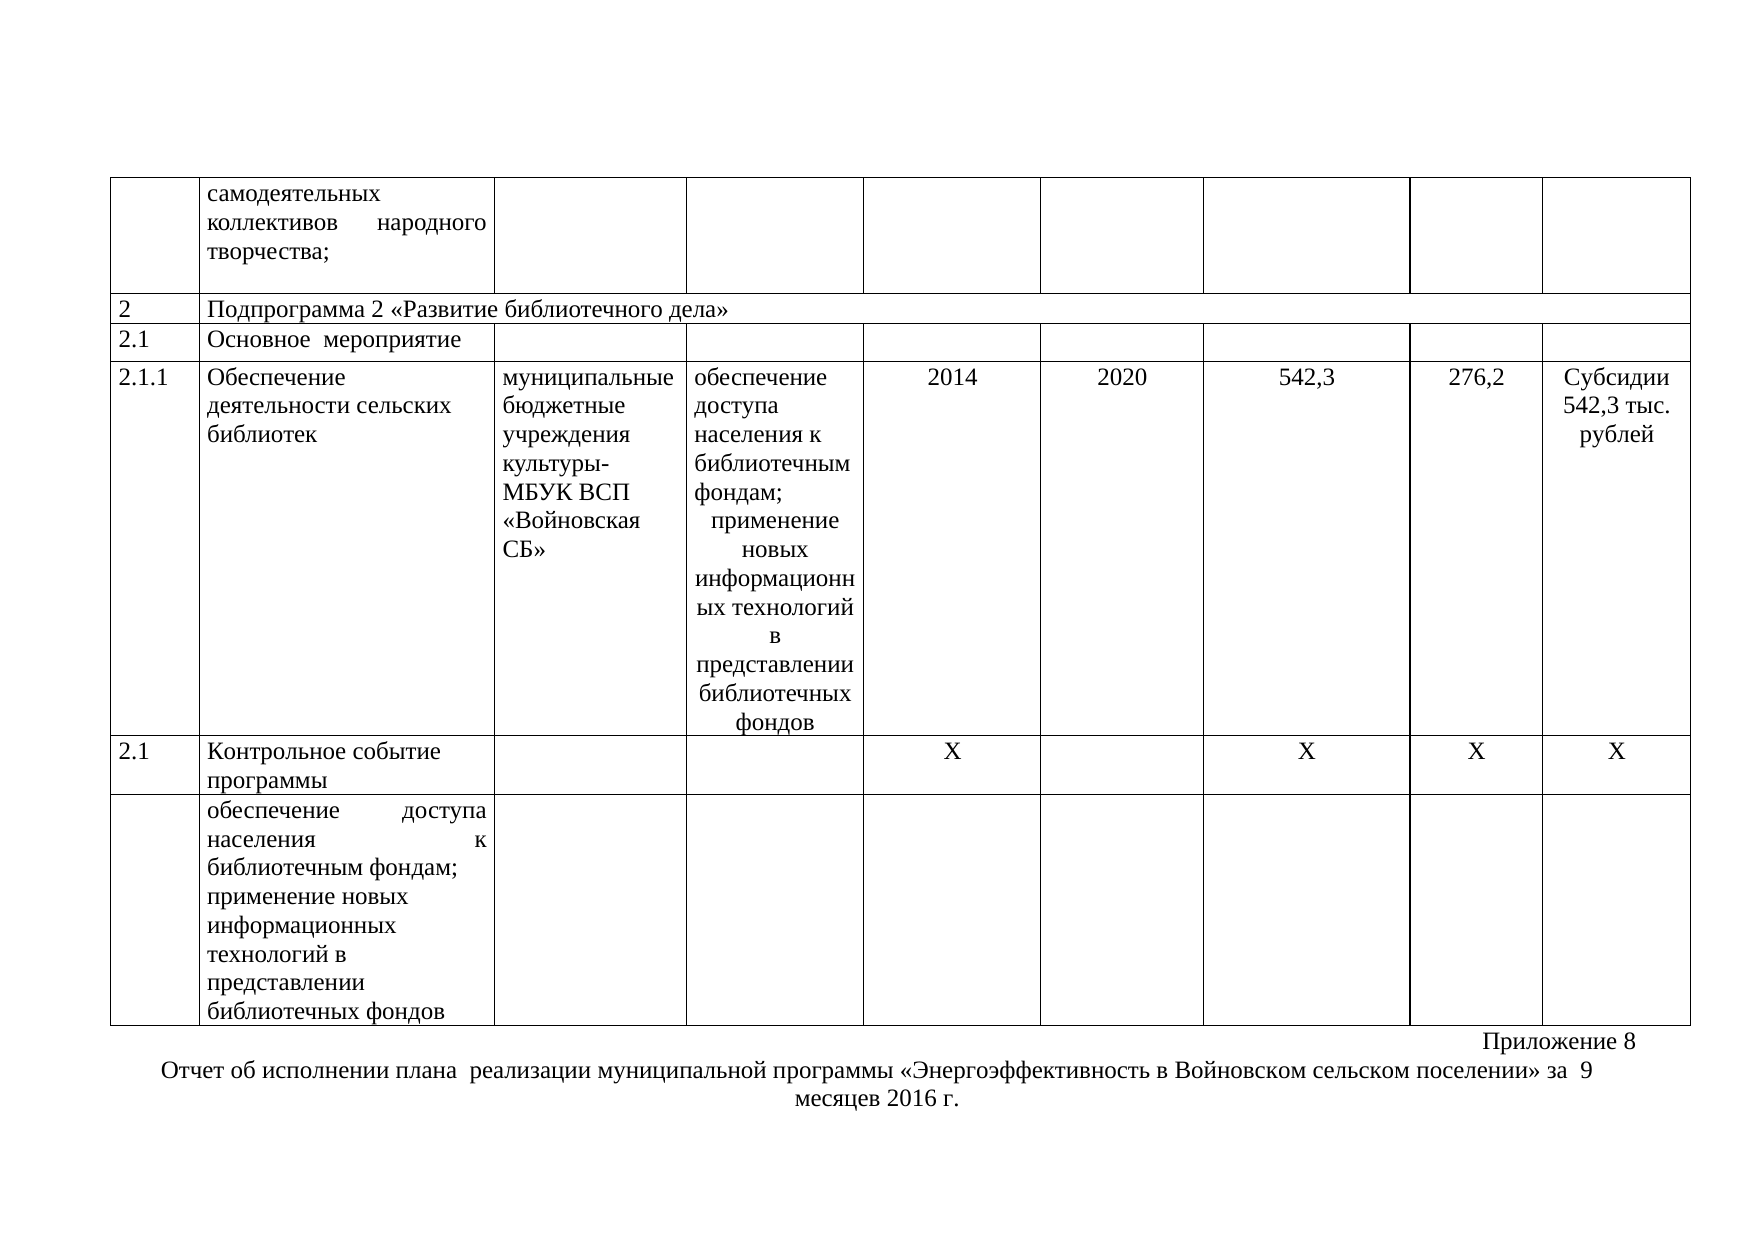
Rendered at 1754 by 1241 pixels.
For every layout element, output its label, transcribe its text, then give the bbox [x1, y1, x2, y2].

table_cell муниципальные бюджетные учреждения культуры- МБУК ВСП «Войновская СБ» [495, 362, 686, 735]
table_cell [1411, 178, 1542, 293]
table_cell 542,3 [1204, 362, 1409, 735]
table_cell 276,2 [1411, 362, 1542, 735]
table_cell Основное мероприятие [200, 324, 494, 361]
table_cell [864, 795, 1040, 1025]
table_cell [1411, 795, 1542, 1025]
table_cell [495, 178, 686, 293]
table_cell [200, 178, 494, 293]
table_cell Обеспечение деятельности сельских библиотек [200, 362, 494, 735]
table_cell [687, 795, 863, 1025]
table_cell X [1543, 736, 1690, 794]
table_cell [1543, 795, 1690, 1025]
table_cell 2.1 [111, 736, 199, 794]
table_cell [495, 324, 686, 361]
table_cell [111, 795, 199, 1025]
text Приложение 8 [118, 1026, 1636, 1055]
table_cell [1041, 736, 1203, 794]
table_cell [1543, 178, 1690, 293]
table_cell [1411, 324, 1542, 361]
table_cell [1041, 178, 1203, 293]
table_cell Подпрограмма 2 «Развитие библиотечного дела» [200, 294, 1690, 323]
table_cell 2014 [864, 362, 1040, 735]
table_cell [687, 736, 863, 794]
table_cell X [1411, 736, 1542, 794]
table_cell [1204, 795, 1409, 1025]
table_cell Субсидии 542,3 тыс. рублей [1543, 362, 1690, 735]
table_cell 2 [111, 294, 199, 323]
table_cell [1204, 324, 1409, 361]
table_cell [495, 795, 686, 1025]
table_cell [864, 324, 1040, 361]
text Отчет об исполнении плана реализации муниципальной программы «Энергоэффективность в Войновском сельском поселении» за 9 месяцев 2016 г. [118, 1055, 1636, 1112]
table_cell 2.1.1 [111, 362, 199, 735]
table_cell [111, 178, 199, 293]
table_cell [1041, 795, 1203, 1025]
table_cell [687, 178, 863, 293]
table_cell [687, 324, 863, 361]
table_cell обеспечение доступа населения к библиотечным фондам; применение новых информационных технологий в представлении библиотечных фондов [200, 795, 494, 1025]
table_cell [495, 736, 686, 794]
table_cell обеспечение доступа населения к библиотечным фондам; применение новых информационных технологий в представлении библиотечных фондов [687, 362, 863, 735]
table_cell X [1204, 736, 1409, 794]
table_cell [1543, 324, 1690, 361]
table_cell [1204, 178, 1409, 293]
table_cell [864, 178, 1040, 293]
table_cell 2.1 [111, 324, 199, 361]
table_cell Контрольное событие программы [200, 736, 494, 794]
table_cell X [864, 736, 1040, 794]
table_cell [1041, 324, 1203, 361]
table_cell 2020 [1041, 362, 1203, 735]
